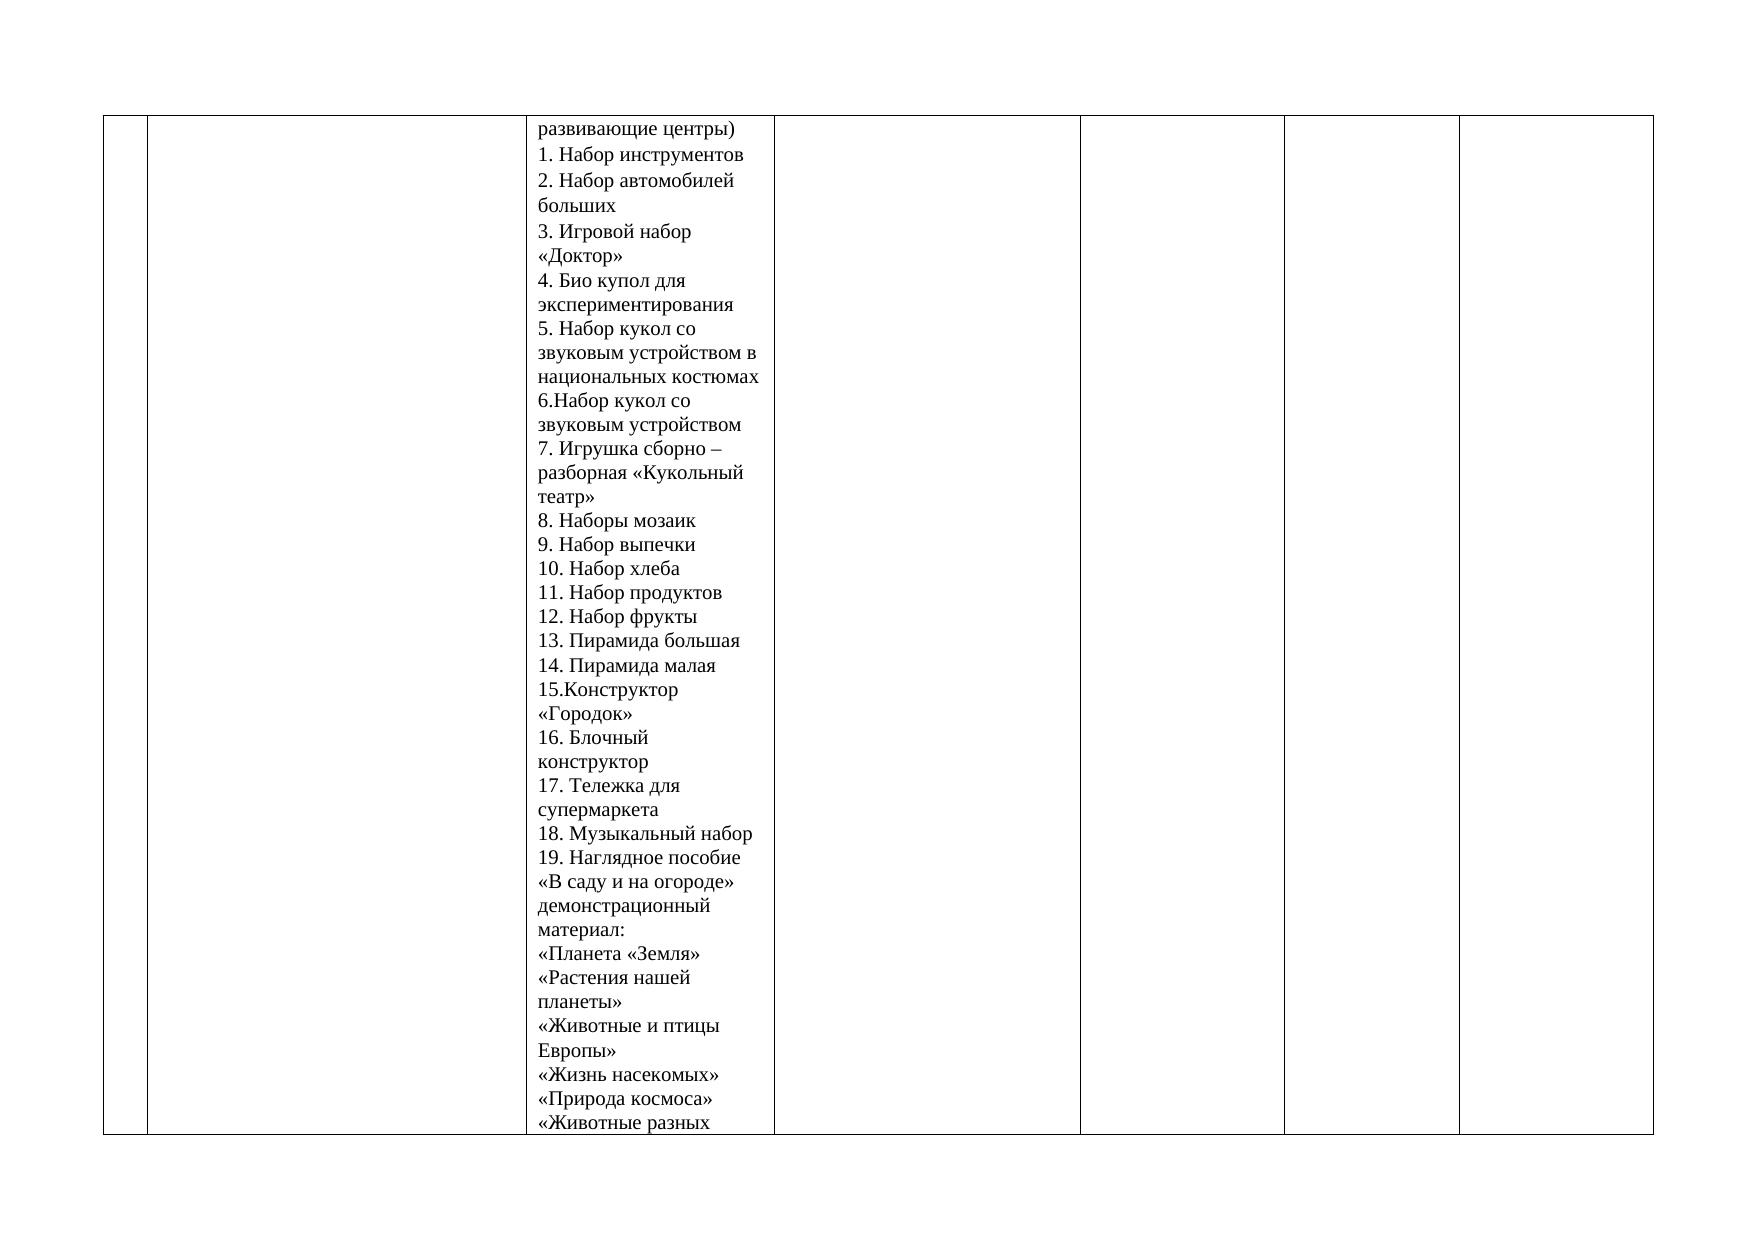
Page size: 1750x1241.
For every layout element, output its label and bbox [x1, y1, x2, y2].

table_cell [1081, 116, 1284, 1134]
table_cell [148, 116, 526, 1134]
table_cell [527, 116, 774, 1134]
table_cell [104, 116, 147, 1134]
table_cell [1460, 116, 1653, 1134]
table_cell [775, 116, 1080, 1134]
table_cell [1285, 116, 1459, 1134]
